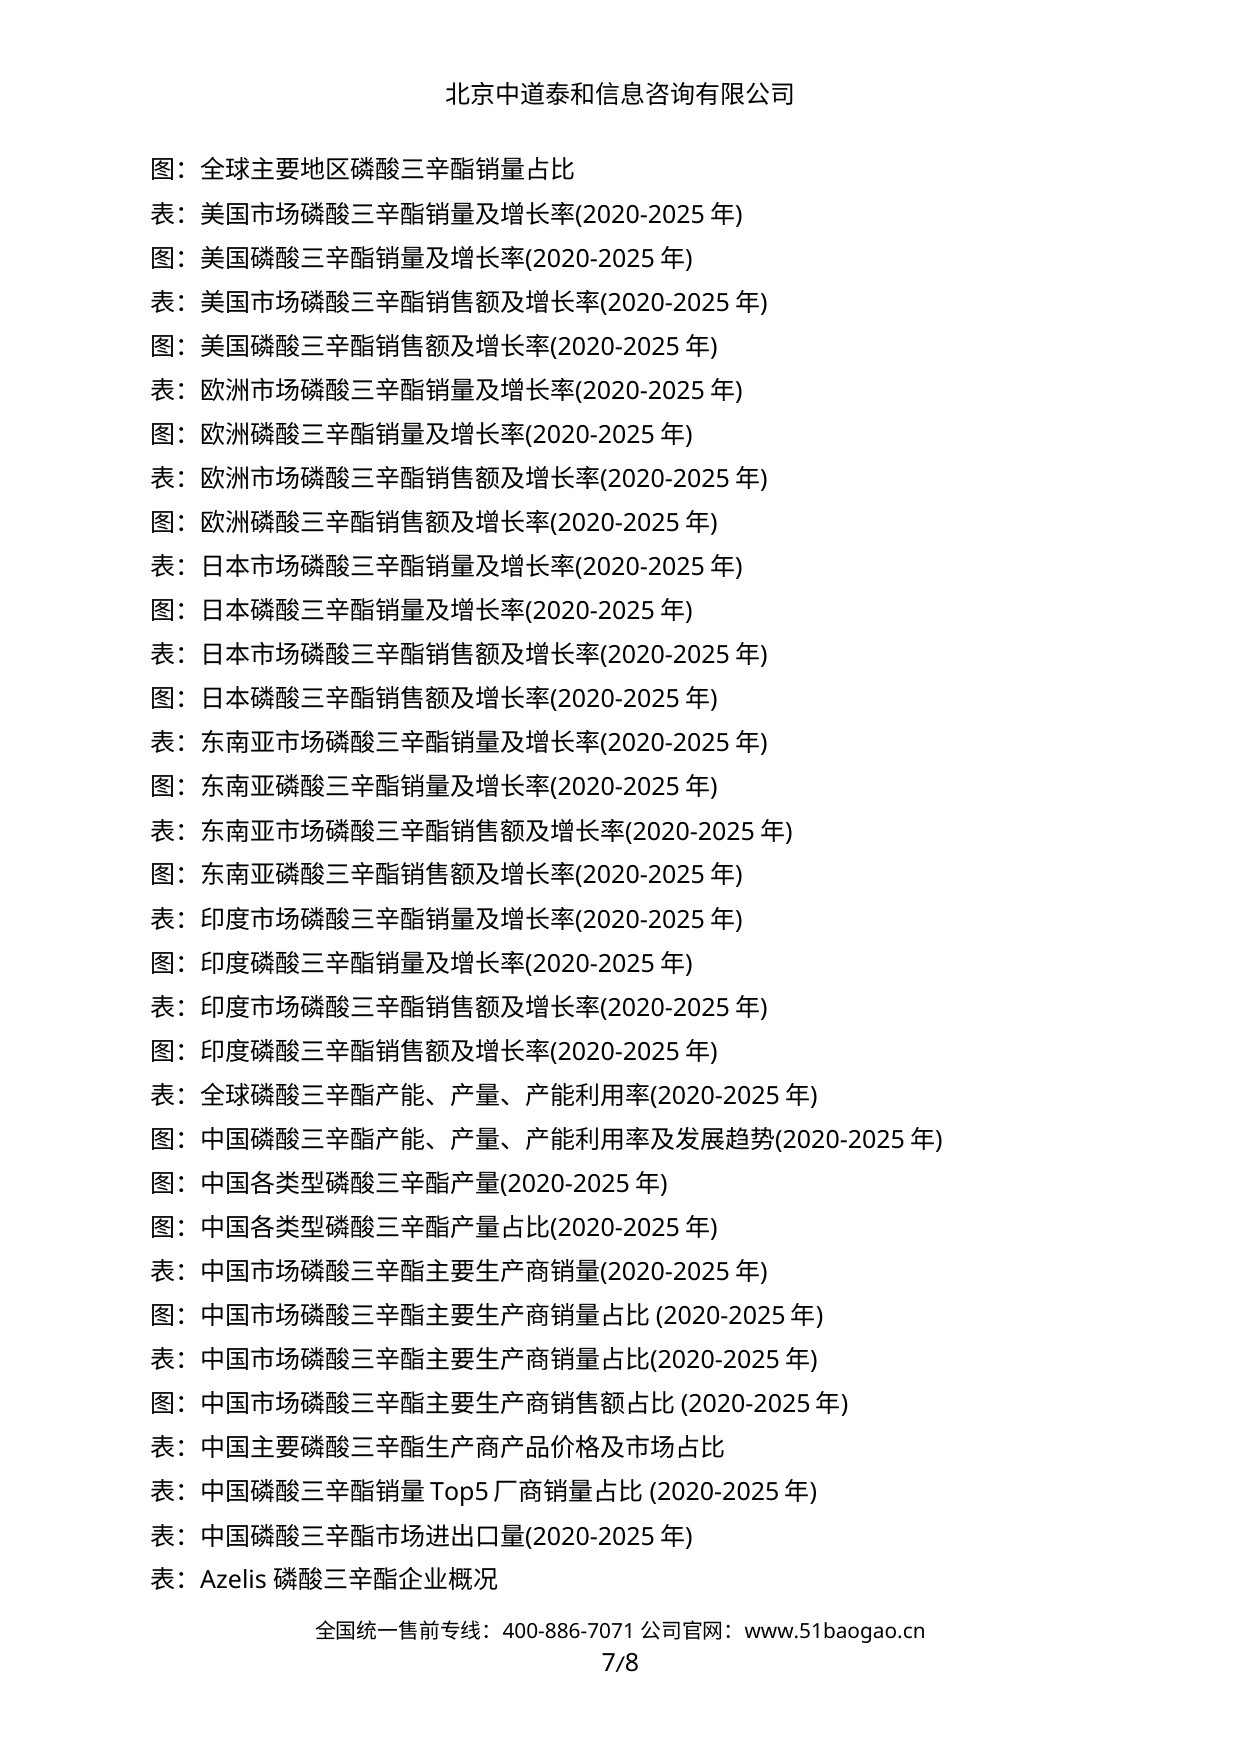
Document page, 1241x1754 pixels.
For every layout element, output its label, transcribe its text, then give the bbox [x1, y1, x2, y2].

text 图：中国市场磷酸三辛酯主要生产商销售额占比 (2020-2025年) [150, 1384, 1090, 1420]
text 表：日本市场磷酸三辛酯销量及增长率(2020-2025年) [150, 547, 1090, 583]
text 表：印度市场磷酸三辛酯销售额及增长率(2020-2025年) [150, 987, 1090, 1023]
text 表：全球磷酸三辛酯产能、产量、产能利用率(2020-2025年) [150, 1075, 1090, 1112]
text 表：印度市场磷酸三辛酯销量及增长率(2020-2025年) [150, 899, 1090, 935]
text 表：中国市场磷酸三辛酯主要生产商销量占比(2020-2025年) [150, 1340, 1090, 1376]
text 表：中国市场磷酸三辛酯主要生产商销量(2020-2025年) [150, 1252, 1090, 1288]
text 表：欧洲市场磷酸三辛酯销售额及增长率(2020-2025年) [150, 458, 1090, 495]
text 表：东南亚市场磷酸三辛酯销量及增长率(2020-2025年) [150, 723, 1090, 759]
text 图：全球主要地区磷酸三辛酯销量占比 [150, 150, 1090, 186]
text 图：东南亚磷酸三辛酯销量及增长率(2020-2025年) [150, 767, 1090, 803]
text 图：欧洲磷酸三辛酯销售额及增长率(2020-2025年) [150, 502, 1090, 539]
text 表：东南亚市场磷酸三辛酯销售额及增长率(2020-2025年) [150, 811, 1090, 847]
text 表：Azelis 磷酸三辛酯企业概况 [150, 1560, 1090, 1596]
text 图：中国磷酸三辛酯产能、产量、产能利用率及发展趋势(2020-2025年) [150, 1119, 1090, 1156]
text 表：中国主要磷酸三辛酯生产商产品价格及市场占比 [150, 1428, 1090, 1464]
text 图：中国各类型磷酸三辛酯产量占比(2020-2025年) [150, 1207, 1090, 1244]
text 图：美国磷酸三辛酯销售额及增长率(2020-2025年) [150, 326, 1090, 362]
text 表：美国市场磷酸三辛酯销售额及增长率(2020-2025年) [150, 282, 1090, 318]
text 图：美国磷酸三辛酯销量及增长率(2020-2025年) [150, 238, 1090, 274]
text 表：美国市场磷酸三辛酯销量及增长率(2020-2025年) [150, 194, 1090, 230]
text 图：印度磷酸三辛酯销量及增长率(2020-2025年) [150, 943, 1090, 979]
text 图：日本磷酸三辛酯销售额及增长率(2020-2025年) [150, 679, 1090, 715]
text 图：中国各类型磷酸三辛酯产量(2020-2025年) [150, 1163, 1090, 1200]
text 图：印度磷酸三辛酯销售额及增长率(2020-2025年) [150, 1031, 1090, 1067]
text 图：东南亚磷酸三辛酯销售额及增长率(2020-2025年) [150, 855, 1090, 891]
text 表：中国磷酸三辛酯销量Top5厂商销量占比 (2020-2025年) [150, 1472, 1090, 1508]
text 图：中国市场磷酸三辛酯主要生产商销量占比 (2020-2025年) [150, 1296, 1090, 1332]
text 表：欧洲市场磷酸三辛酯销量及增长率(2020-2025年) [150, 370, 1090, 407]
text 图：日本磷酸三辛酯销量及增长率(2020-2025年) [150, 591, 1090, 627]
text 图：欧洲磷酸三辛酯销量及增长率(2020-2025年) [150, 414, 1090, 451]
text 表：日本市场磷酸三辛酯销售额及增长率(2020-2025年) [150, 635, 1090, 671]
text 表：中国磷酸三辛酯市场进出口量(2020-2025年) [150, 1516, 1090, 1552]
